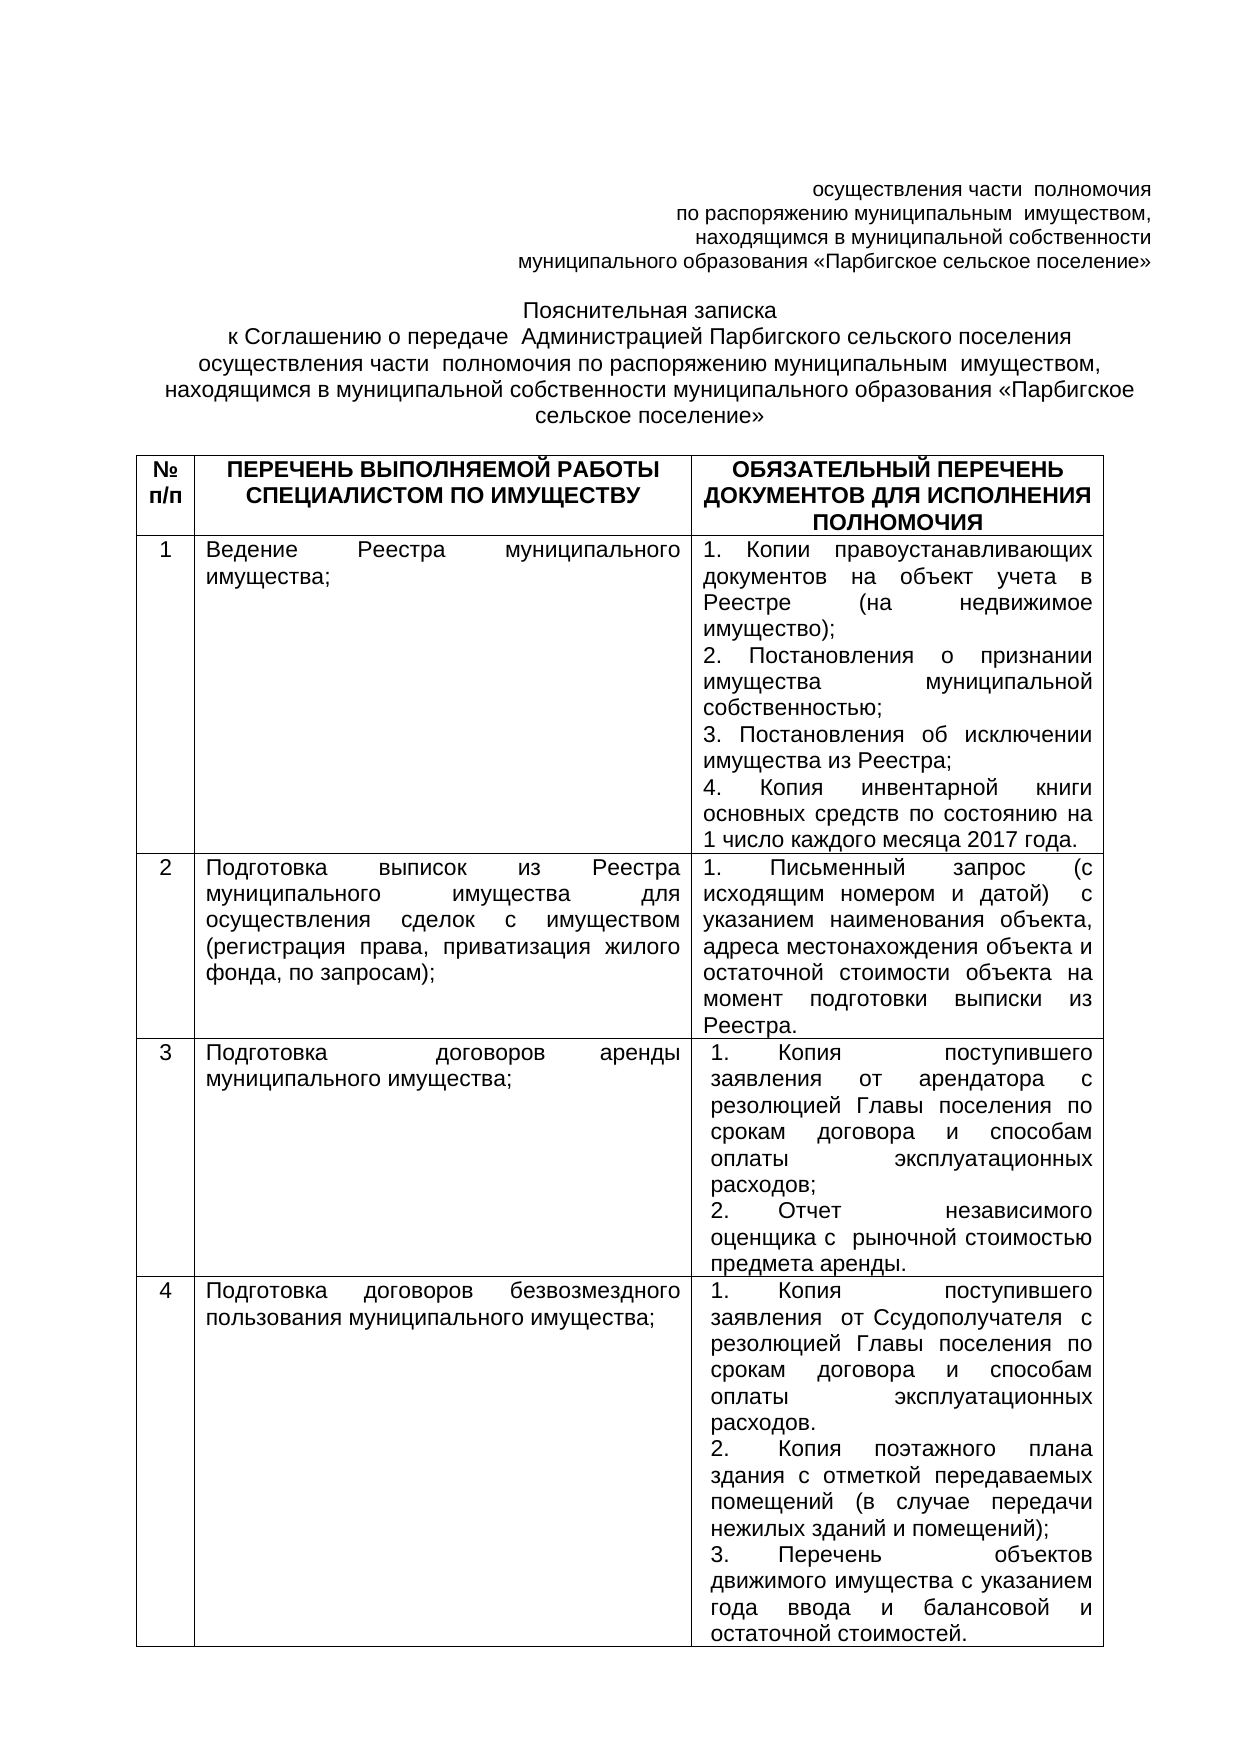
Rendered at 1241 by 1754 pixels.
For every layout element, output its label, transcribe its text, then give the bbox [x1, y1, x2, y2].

table_cell Ведение Реестра муниципального имущества; [195, 536, 691, 852]
text находящимся в муниципальной собственности [148, 225, 1152, 249]
text к Соглашению о передаче Администрацией Парбигского сельского поселения осуществления части полномочия по распоряжению муниципальным имуществом, находящимся в муниципальной собственности муниципального образования «Парбигское сельское поселение» [148, 323, 1152, 429]
table_header № п/п [137, 456, 194, 535]
text осуществления части полномочия [148, 177, 1152, 201]
table_cell Подготовка выписок из Реестра муниципального имущества для осуществления сделок с имуществом (регистрация права, приватизация жилого фонда, по запросам); [195, 854, 691, 1038]
table_cell Подготовка договоров безвозмездного пользования муниципального имущества; [195, 1277, 691, 1646]
table_cell 1. Копии правоустанавливающих документов на объект учета в Реестре (на недвижимое имущество); 2. Постановления о признании имущества муниципальной собственностью; 3. Постановления об исключении имущества из Реестра; 4. Копия инвентарной книги основных средств по состоянию на 1 число каждого месяца 2017 года. [692, 536, 1103, 852]
table_cell Подготовка договоров аренды муниципального имущества; [195, 1039, 691, 1276]
table_header ОБЯЗАТЕЛЬНЫЙ ПЕРЕЧЕНЬ ДОКУМЕНТОВ ДЛЯ ИСПОЛНЕНИЯ ПОЛНОМОЧИЯ [692, 456, 1103, 535]
text муниципального образования «Парбигское сельское поселение» [148, 249, 1152, 273]
table_cell Копия поступившего заявления от Ссудополучателя с резолюцией Главы поселения по срокам договора и способам оплаты эксплуатационных расходов. Копия поэтажного плана здания с отметкой передаваемых помещений (в случае передачи нежилых зданий и помещений); Перечень объектов движимого имущества с указанием года ввода и балансовой и остаточной стоимостей. [692, 1277, 1103, 1646]
table_cell 3 [137, 1039, 194, 1276]
text по распоряжению муниципальным имуществом, [148, 201, 1152, 225]
table_cell 2 [137, 854, 194, 1038]
table_cell Копия поступившего заявления от арендатора с резолюцией Главы поселения по срокам договора и способам оплаты эксплуатационных расходов; Отчет независимого оценщика с рыночной стоимостью предмета аренды. [692, 1039, 1103, 1276]
table_cell 1. Письменный запрос (с исходящим номером и датой) с указанием наименования объекта, адреса местонахождения объекта и остаточной стоимости объекта на момент подготовки выписки из Реестра. [692, 854, 1103, 1038]
text Пояснительная записка [148, 297, 1152, 323]
table_cell 1 [137, 536, 194, 852]
table_header ПЕРЕЧЕНЬ ВЫПОЛНЯЕМОЙ РАБОТЫ СПЕЦИАЛИСТОМ ПО ИМУЩЕСТВУ [195, 456, 691, 535]
table_cell 4 [137, 1277, 194, 1646]
